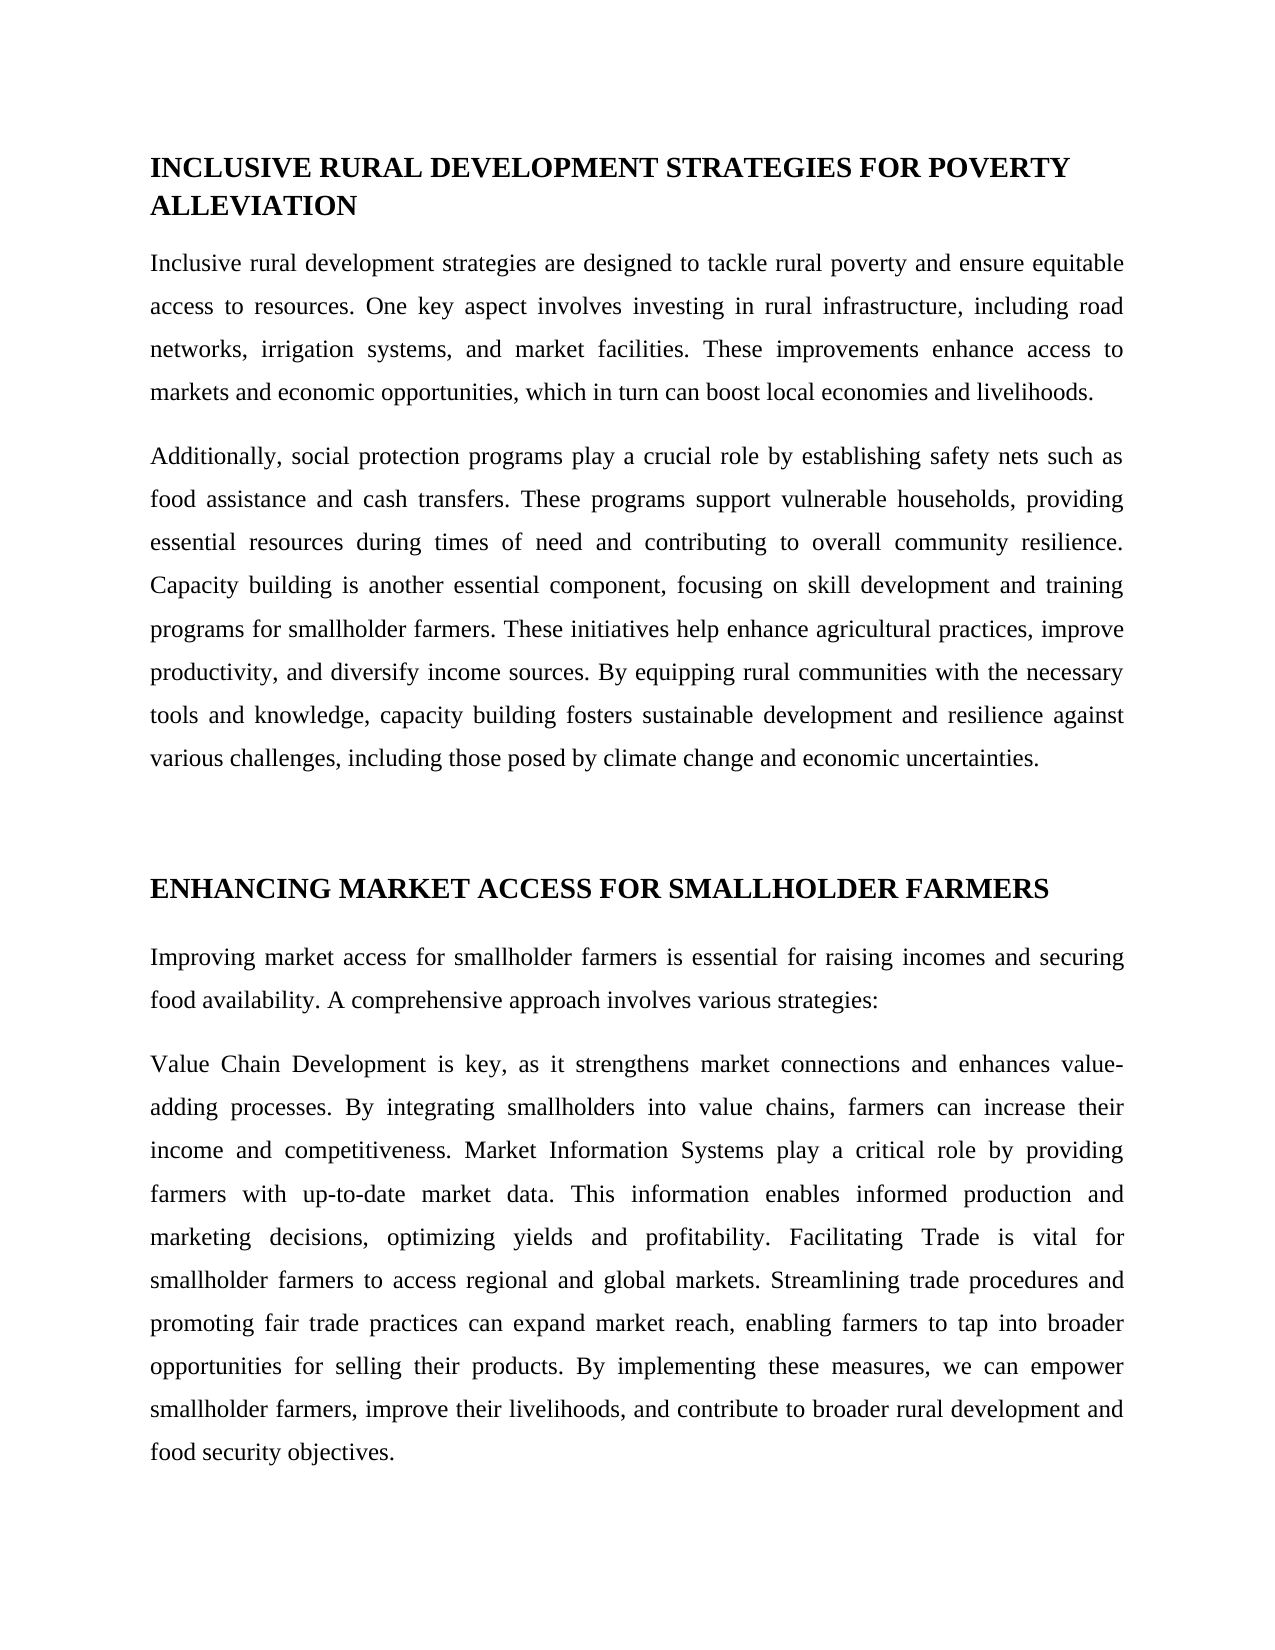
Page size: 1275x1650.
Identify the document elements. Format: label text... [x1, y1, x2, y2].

text Inclusive rural development strategies are designed to tackle rural poverty and ensure equitable access to resources. One key aspect involves investing in rural infrastructure, including road networks, irrigation systems, and market facilities. These improvements enhance access to markets and economic opportunities, which in turn can boost local economies and livelihoods. [150, 248, 1125, 406]
text Improving market access for smallholder farmers is essential for raising incomes and securing food availability. A comprehensive approach involves various strategies: [150, 942, 1125, 1014]
text Value Chain Development is key, as it strengthens market connections and enhances value-adding processes. By integrating smallholders into value chains, farmers can increase their income and competitiveness. Market Information Systems play a critical role by providing farmers with up-to-date market data. This information enables informed production and marketing decisions, optimizing yields and profitability. Facilitating Trade is vital for smallholder farmers to access regional and global markets. Streamlining trade procedures and promoting fair trade practices can expand market reach, enabling farmers to tap into broader opportunities for selling their products. By implementing these measures, we can empower smallholder farmers, improve their livelihoods, and contribute to broader rural development and food security objectives. [150, 1049, 1125, 1466]
text INCLUSIVE RURAL DEVELOPMENT STRATEGIES FOR POVERTY ALLEVIATION [150, 150, 1125, 222]
text Additionally, social protection programs play a crucial role by establishing safety nets such as food assistance and cash transfers. These programs support vulnerable households, providing essential resources during times of need and contributing to overall community resilience. Capacity building is another essential component, focusing on skill development and training programs for smallholder farmers. These initiatives help enhance agricultural practices, improve productivity, and diversify income sources. By equipping rural communities with the necessary tools and knowledge, capacity building fosters sustainable development and resilience against various challenges, including those posed by climate change and economic uncertainties. [150, 441, 1125, 772]
text ENHANCING MARKET ACCESS FOR SMALLHOLDER FARMERS [150, 871, 1125, 904]
